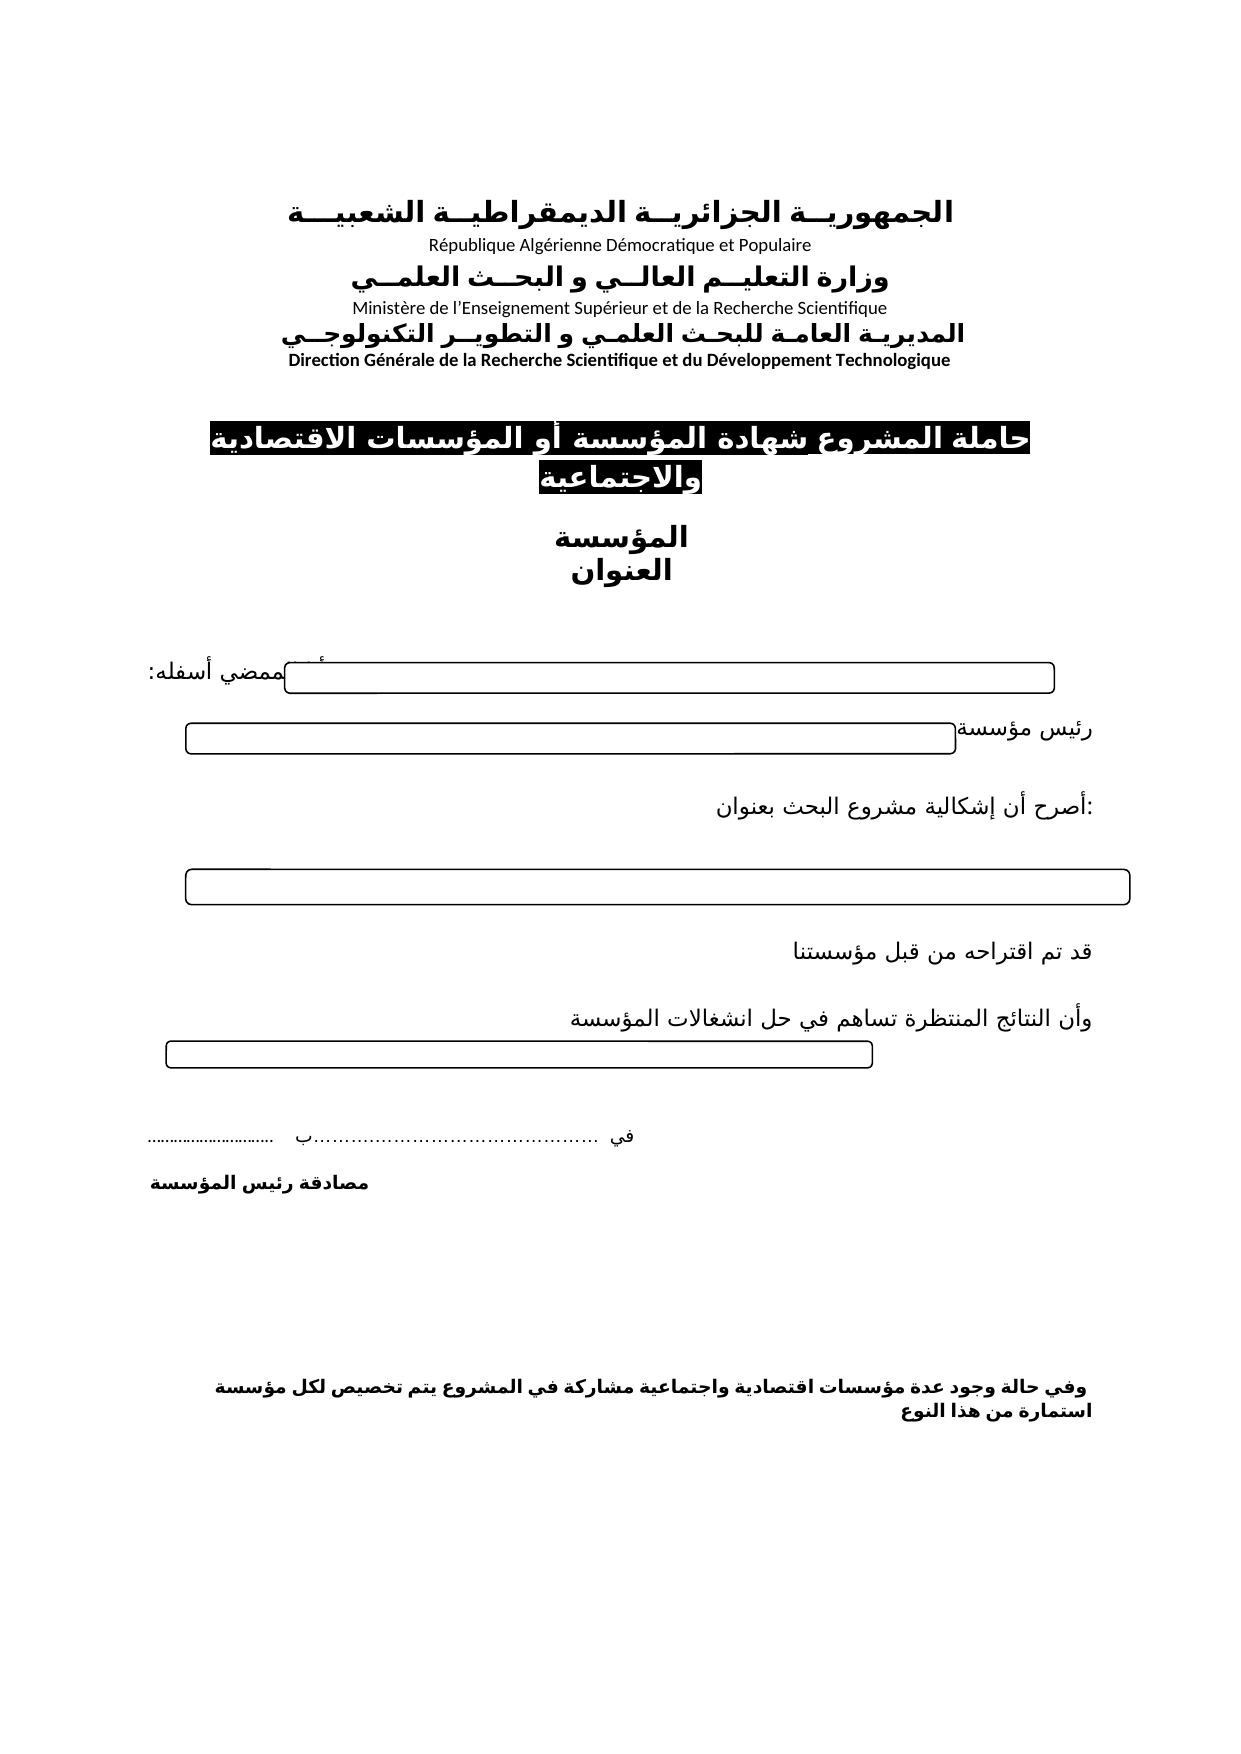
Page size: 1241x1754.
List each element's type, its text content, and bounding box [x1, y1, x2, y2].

text Ministère de l’Enseignement Supérieur et de la Recherche Scientifique المديريـة العامـة للبحـث العلمـي و التطويــر التكنولوجــي [148, 297, 1093, 348]
text وأن النتائج المنتظرة تساهم في حل انشغالات المؤسسة [148, 1005, 1093, 1031]
text مصادقة رئيس المؤسسة [148, 1172, 1093, 1193]
text أنا الممضي أسفله: [148, 658, 1093, 685]
text رئيس مؤسسة [148, 714, 1093, 741]
text وفي حالة وجود عدة مؤسسات اقتصادية واجتماعية مشاركة في المشروع يتم تخصيص لكل مؤسسة استمارة من هذا النوع [148, 1376, 1093, 1422]
text العنوان [148, 553, 1093, 587]
text ……………………….. في ……………………………….………ب [148, 1124, 1093, 1147]
text المؤسسة [148, 520, 1093, 553]
text حاملة المشروع شهادة المؤسسة أو المؤسسات الاقتصادية والاجتماعية [148, 421, 1093, 494]
subtitle République Algérienne Démocratique et Populaire وزارة التعليــم العالــي و البحــث العلمــي [148, 233, 1093, 292]
text قد تم اقتراحه من قبل مؤسستنا [148, 938, 1093, 965]
subtitle الجمهوريــة الجزائريــة الديمقراطيــة الشعبيـــة [148, 195, 1093, 228]
text Direction Générale de la Recherche Scientifique et du Développement Technologique [148, 348, 1093, 371]
text أصرح أن إشكالية مشروع البحث بعنوان: [148, 790, 1093, 822]
